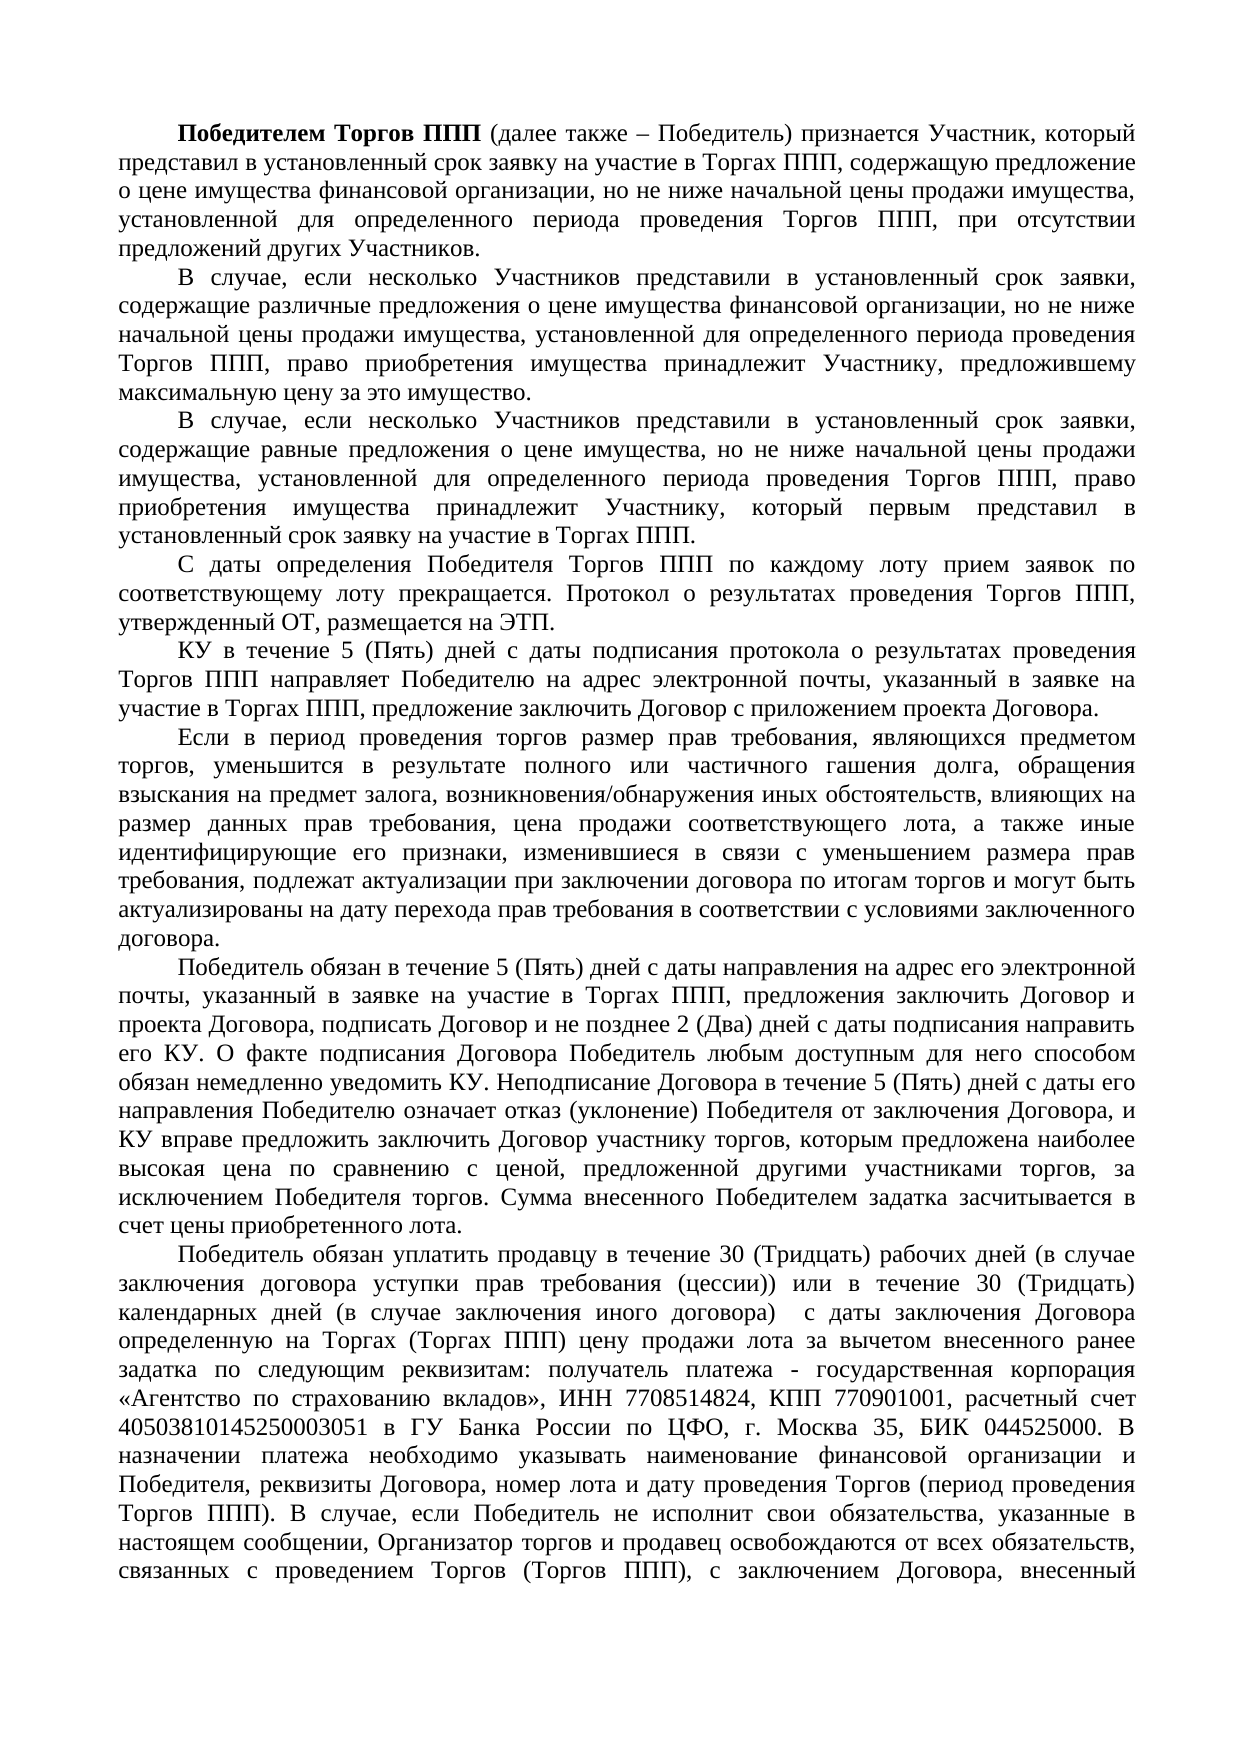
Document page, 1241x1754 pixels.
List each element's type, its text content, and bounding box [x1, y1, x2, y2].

text Если в период проведения торгов размер прав требования, являющихся предметом торгов, уменьшится в результате полного или частичного гашения долга, обращения взыскания на предмет залога, возникновения/обнаружения иных обстоятельств, влияющих на размер данных прав требования, цена продажи соответствующего лота, а также иные идентифицирующие его признаки, изменившиеся в связи с уменьшением размера прав требования, подлежат актуализации при заключении договора по итогам торгов и могут быть актуализированы на дату перехода прав требования в соответствии с условиями заключенного договора. [118, 722, 1137, 952]
text В случае, если несколько Участников представили в установленный срок заявки, содержащие различные предложения о цене имущества финансовой организации, но не ниже начальной цены продажи имущества, установленной для определенного периода проведения Торгов ППП, право приобретения имущества принадлежит Участнику, предложившему максимальную цену за это имущество. [118, 262, 1137, 406]
text Победитель обязан в течение 5 (Пять) дней с даты направления на адрес его электронной почты, указанный в заявке на участие в Торгах ППП, предложения заключить Договор и проекта Договора, подписать Договор и не позднее 2 (Два) дней с даты подписания направить его КУ. О факте подписания Договора Победитель любым доступным для него способом обязан немедленно уведомить КУ. Неподписание Договора в течение 5 (Пять) дней с даты его направления Победителю означает отказ (уклонение) Победителя от заключения Договора, и КУ вправе предложить заключить Договор участнику торгов, которым предложена наиболее высокая цена по сравнению с ценой, предложенной другими участниками торгов, за исключением Победителя торгов. Сумма внесенного Победителем задатка засчитывается в счет цены приобретенного лота. [118, 952, 1137, 1239]
text Победителем Торгов ППП (далее также – Победитель) признается Участник, который представил в установленный срок заявку на участие в Торгах ППП, содержащую предложение о цене имущества финансовой организации, но не ниже начальной цены продажи имущества, установленной для определенного периода проведения Торгов ППП, при отсутствии предложений других Участников. [118, 118, 1137, 262]
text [118, 1239, 1137, 1584]
text С даты определения Победителя Торгов ППП по каждому лоту прием заявок по соответствующему лоту прекращается. Протокол о результатах проведения Торгов ППП, утвержденный ОТ, размещается на ЭТП. [118, 549, 1137, 636]
text В случае, если несколько Участников представили в установленный срок заявки, содержащие равные предложения о цене имущества, но не ниже начальной цены продажи имущества, установленной для определенного периода проведения Торгов ППП, право приобретения имущества принадлежит Участнику, который первым представил в установленный срок заявку на участие в Торгах ППП. [118, 406, 1137, 549]
text КУ в течение 5 (Пять) дней с даты подписания протокола о результатах проведения Торгов ППП направляет Победителю на адрес электронной почты, указанный в заявке на участие в Торгах ППП, предложение заключить Договор с приложением проекта Договора. [118, 636, 1137, 722]
